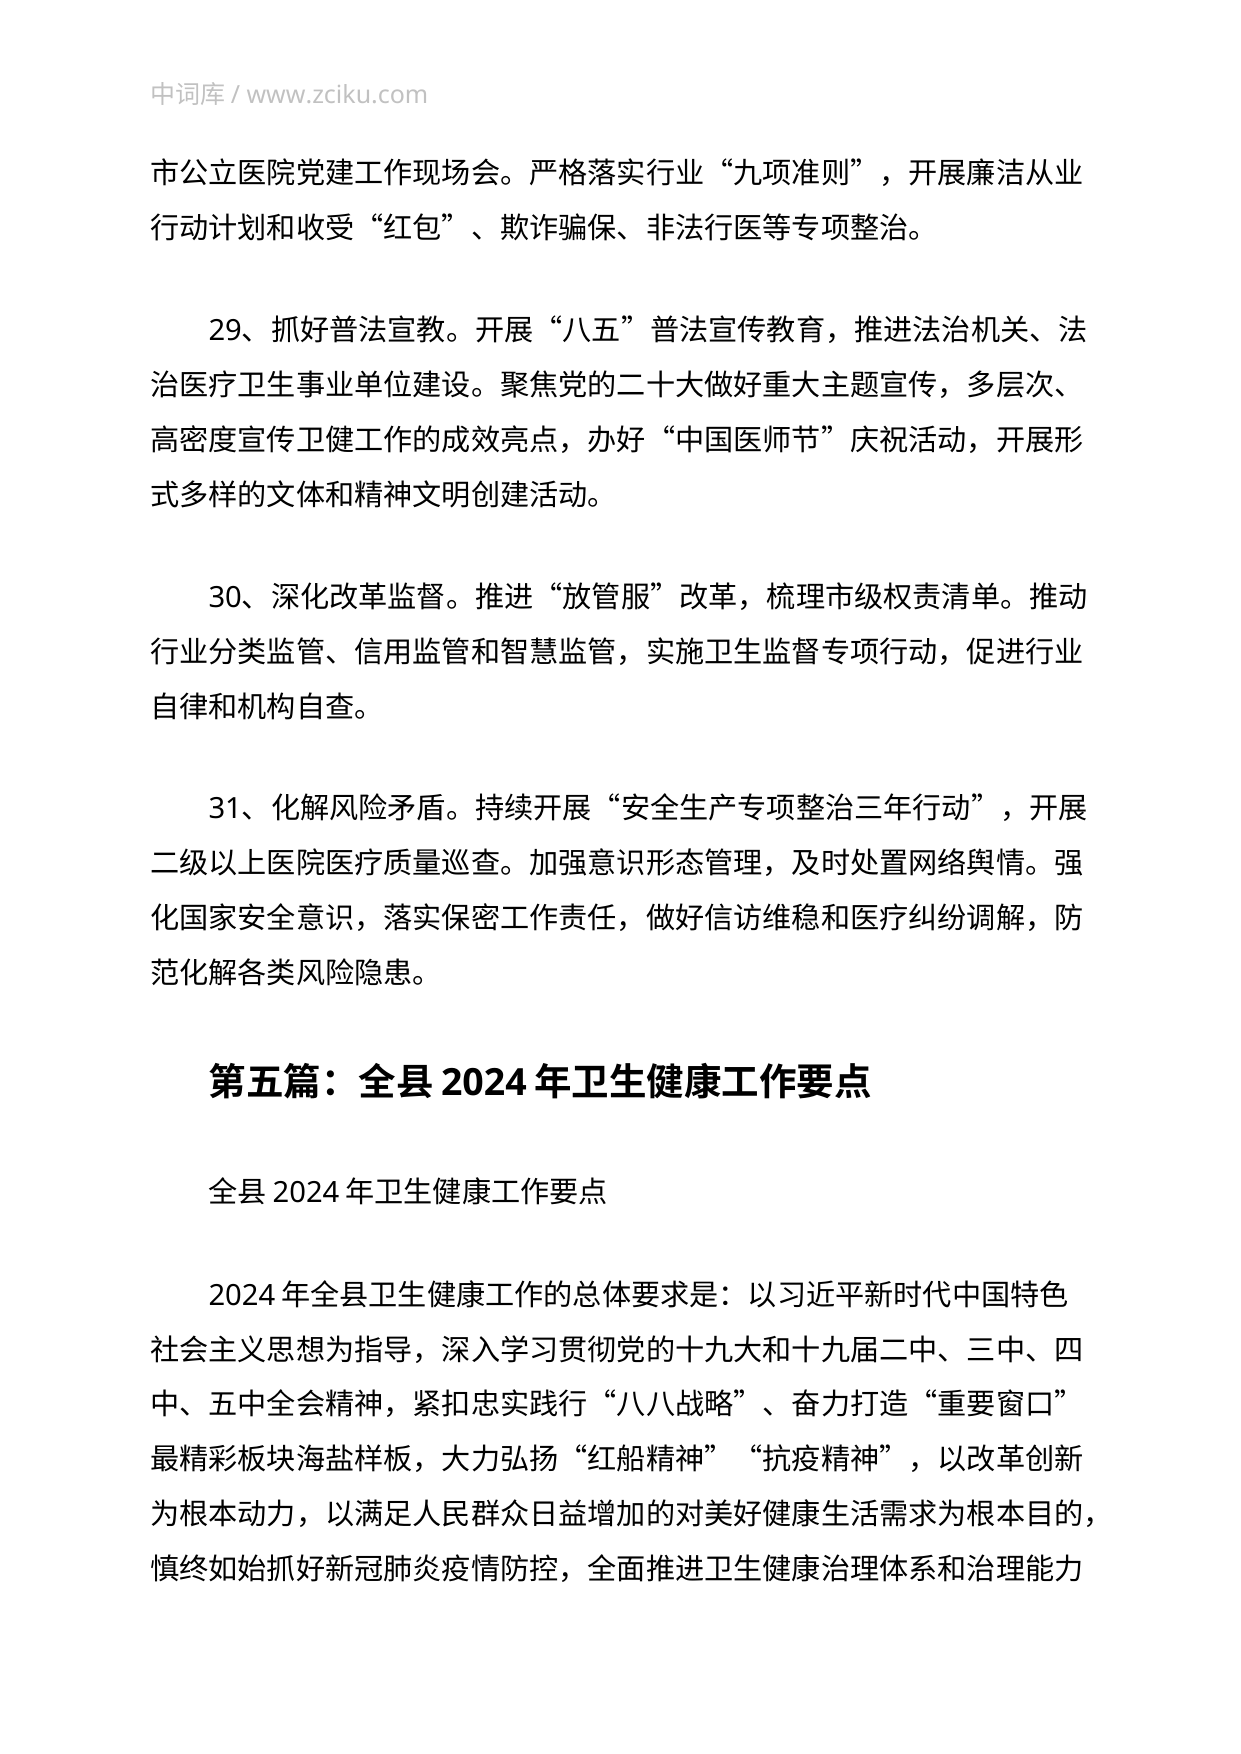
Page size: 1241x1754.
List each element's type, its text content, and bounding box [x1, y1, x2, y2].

text 30、深化改革监督。推进“放管服”改革，梳理市级权责清单。推动行业分类监管、信用监管和智慧监管，实施卫生监督专项行动，促进行业自律和机构自查。 [150, 573, 1090, 725]
text 31、化解风险矛盾。持续开展“安全生产专项整治三年行动”，开展二级以上医院医疗质量巡查。加强意识形态管理，及时处置网络舆情。强化国家安全意识，落实保密工作责任，做好信访维稳和医疗纠纷调解，防范化解各类风险隐患。 [150, 785, 1090, 992]
text 第五篇：全县2024年卫生健康工作要点 [150, 1051, 1090, 1106]
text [150, 150, 1090, 247]
text 全县2024年卫生健康工作要点 [150, 1169, 1090, 1211]
text 29、抓好普法宣教。开展“八五”普法宣传教育，推进法治机关、法治医疗卫生事业单位建设。聚焦党的二十大做好重大主题宣传，多层次、高密度宣传卫健工作的成效亮点，办好“中国医师节”庆祝活动，开展形式多样的文体和精神文明创建活动。 [150, 307, 1090, 514]
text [150, 1271, 1090, 1588]
